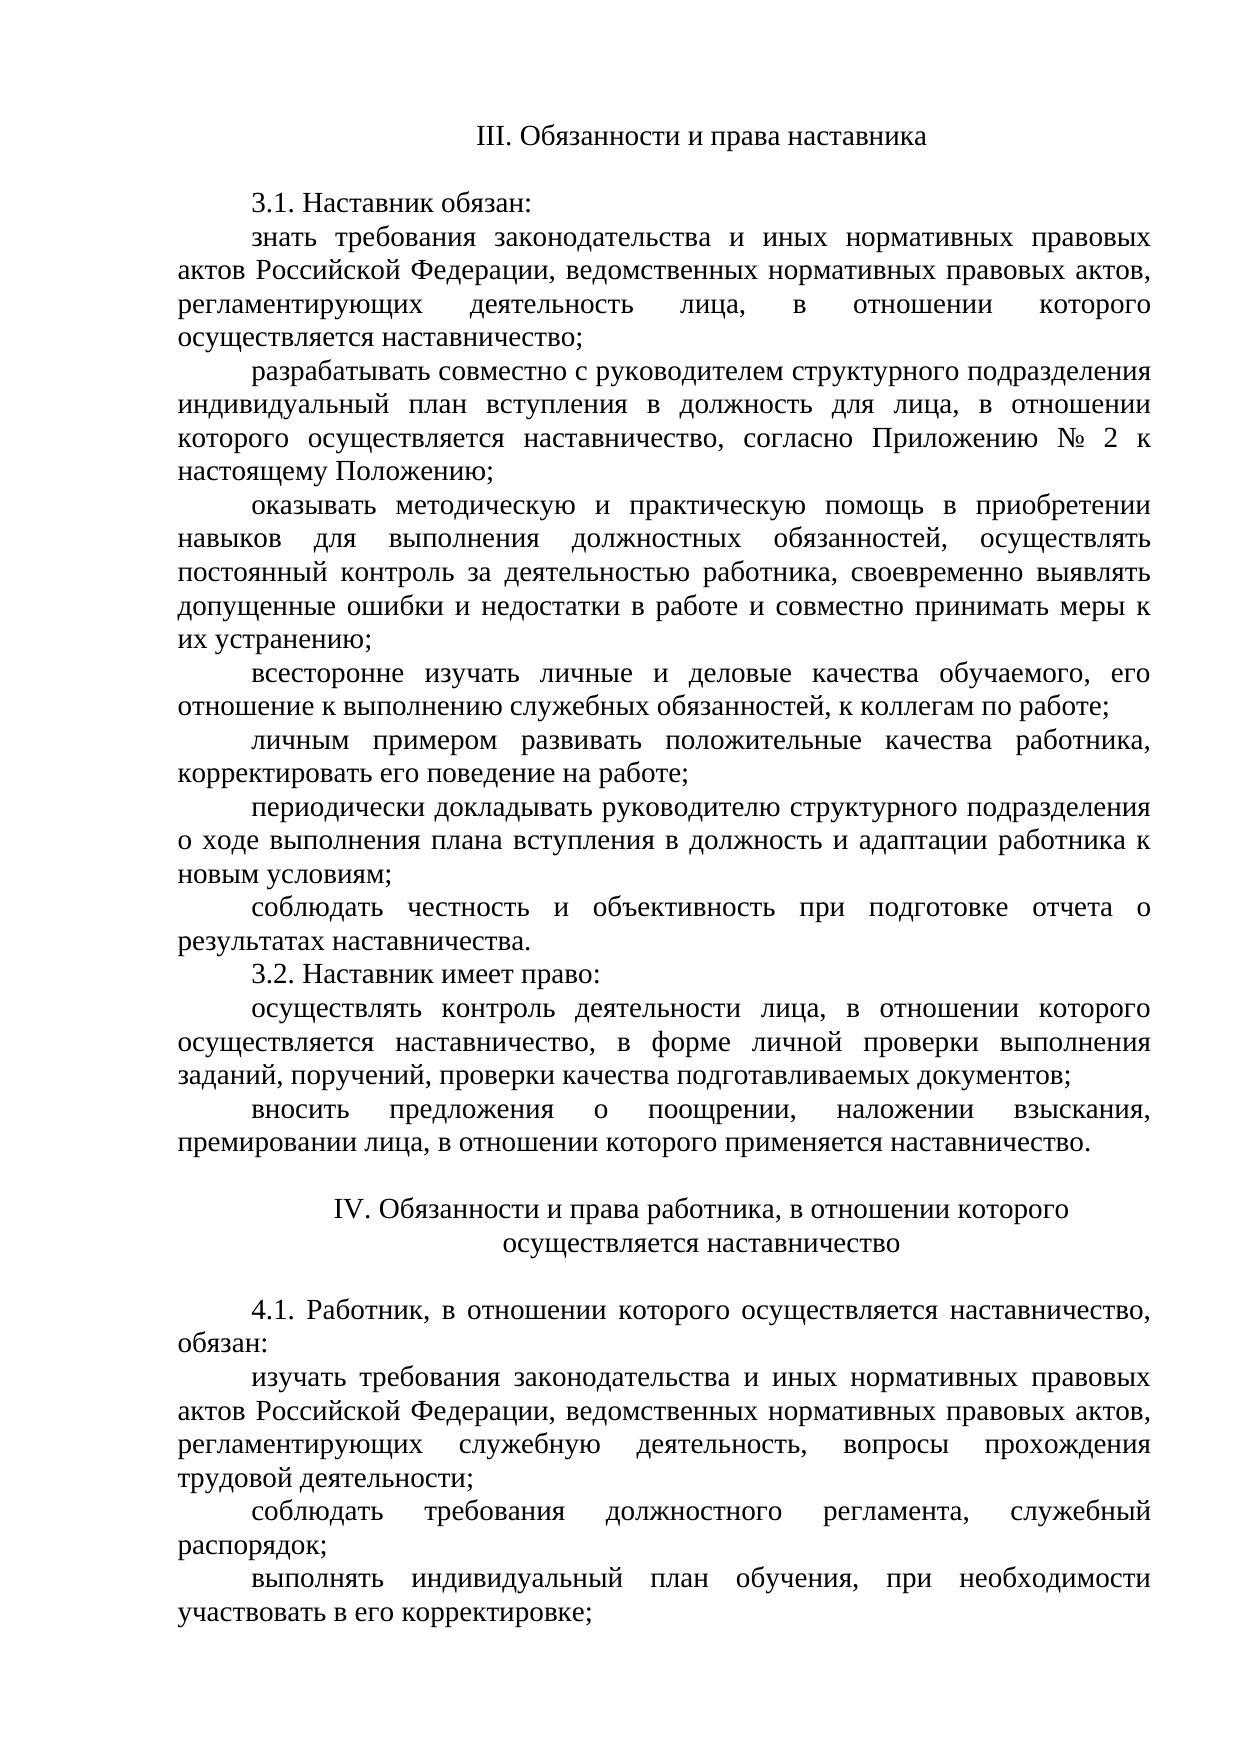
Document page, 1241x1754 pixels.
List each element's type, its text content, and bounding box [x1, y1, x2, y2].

text периодически докладывать руководителю структурного подразделения о ходе выполнения плана вступления в должность и адаптации работника к новым условиям; [177, 789, 1152, 889]
text вносить предложения о поощрении, наложении взыскания, премировании лица, в отношении которого применяется наставничество. [177, 1091, 1152, 1158]
text 3.2. Наставник имеет право: [177, 957, 1152, 990]
text оказывать методическую и практическую помощь в приобретении навыков для выполнения должностных обязанностей, осуществлять постоянный контроль за деятельностью работника, своевременно выявлять допущенные ошибки и недостатки в работе и совместно принимать меры к их устранению; [177, 487, 1152, 655]
text соблюдать требования должностного регламента, служебный распорядок; [177, 1493, 1152, 1560]
text IV. Обязанности и права работника, в отношении которого [177, 1191, 1152, 1225]
text осуществляется наставничество [177, 1225, 1152, 1258]
text знать требования законодательства и иных нормативных правовых актов Российской Федерации, ведомственных нормативных правовых актов, регламентирующих деятельность лица, в отношении которого осуществляется наставничество; [177, 219, 1152, 353]
text личным примером развивать положительные качества работника, корректировать его поведение на работе; [177, 722, 1152, 789]
text изучать требования законодательства и иных нормативных правовых актов Российской Федерации, ведомственных нормативных правовых актов, регламентирующих служебную деятельность, вопросы прохождения трудовой деятельности; [177, 1359, 1152, 1493]
text разрабатывать совместно с руководителем структурного подразделения индивидуальный план вступления в должность для лица, в отношении которого осуществляется наставничество, согласно Приложению № 2 к настоящему Положению; [177, 353, 1152, 487]
text 4.1. Работник, в отношении которого осуществляется наставничество, обязан: [177, 1292, 1152, 1359]
text соблюдать честность и объективность при подготовке отчета о результатах наставничества. [177, 889, 1152, 957]
text III. Обязанности и права наставника [177, 118, 1152, 152]
text 3.1. Наставник обязан: [177, 185, 1152, 219]
text осуществлять контроль деятельности лица, в отношении которого осуществляется наставничество, в форме личной проверки выполнения заданий, поручений, проверки качества подготавливаемых документов; [177, 990, 1152, 1091]
text выполнять индивидуальный план обучения, при необходимости участвовать в его корректировке; [177, 1560, 1152, 1627]
text всесторонне изучать личные и деловые качества обучаемого, его отношение к выполнению служебных обязанностей, к коллегам по работе; [177, 655, 1152, 722]
